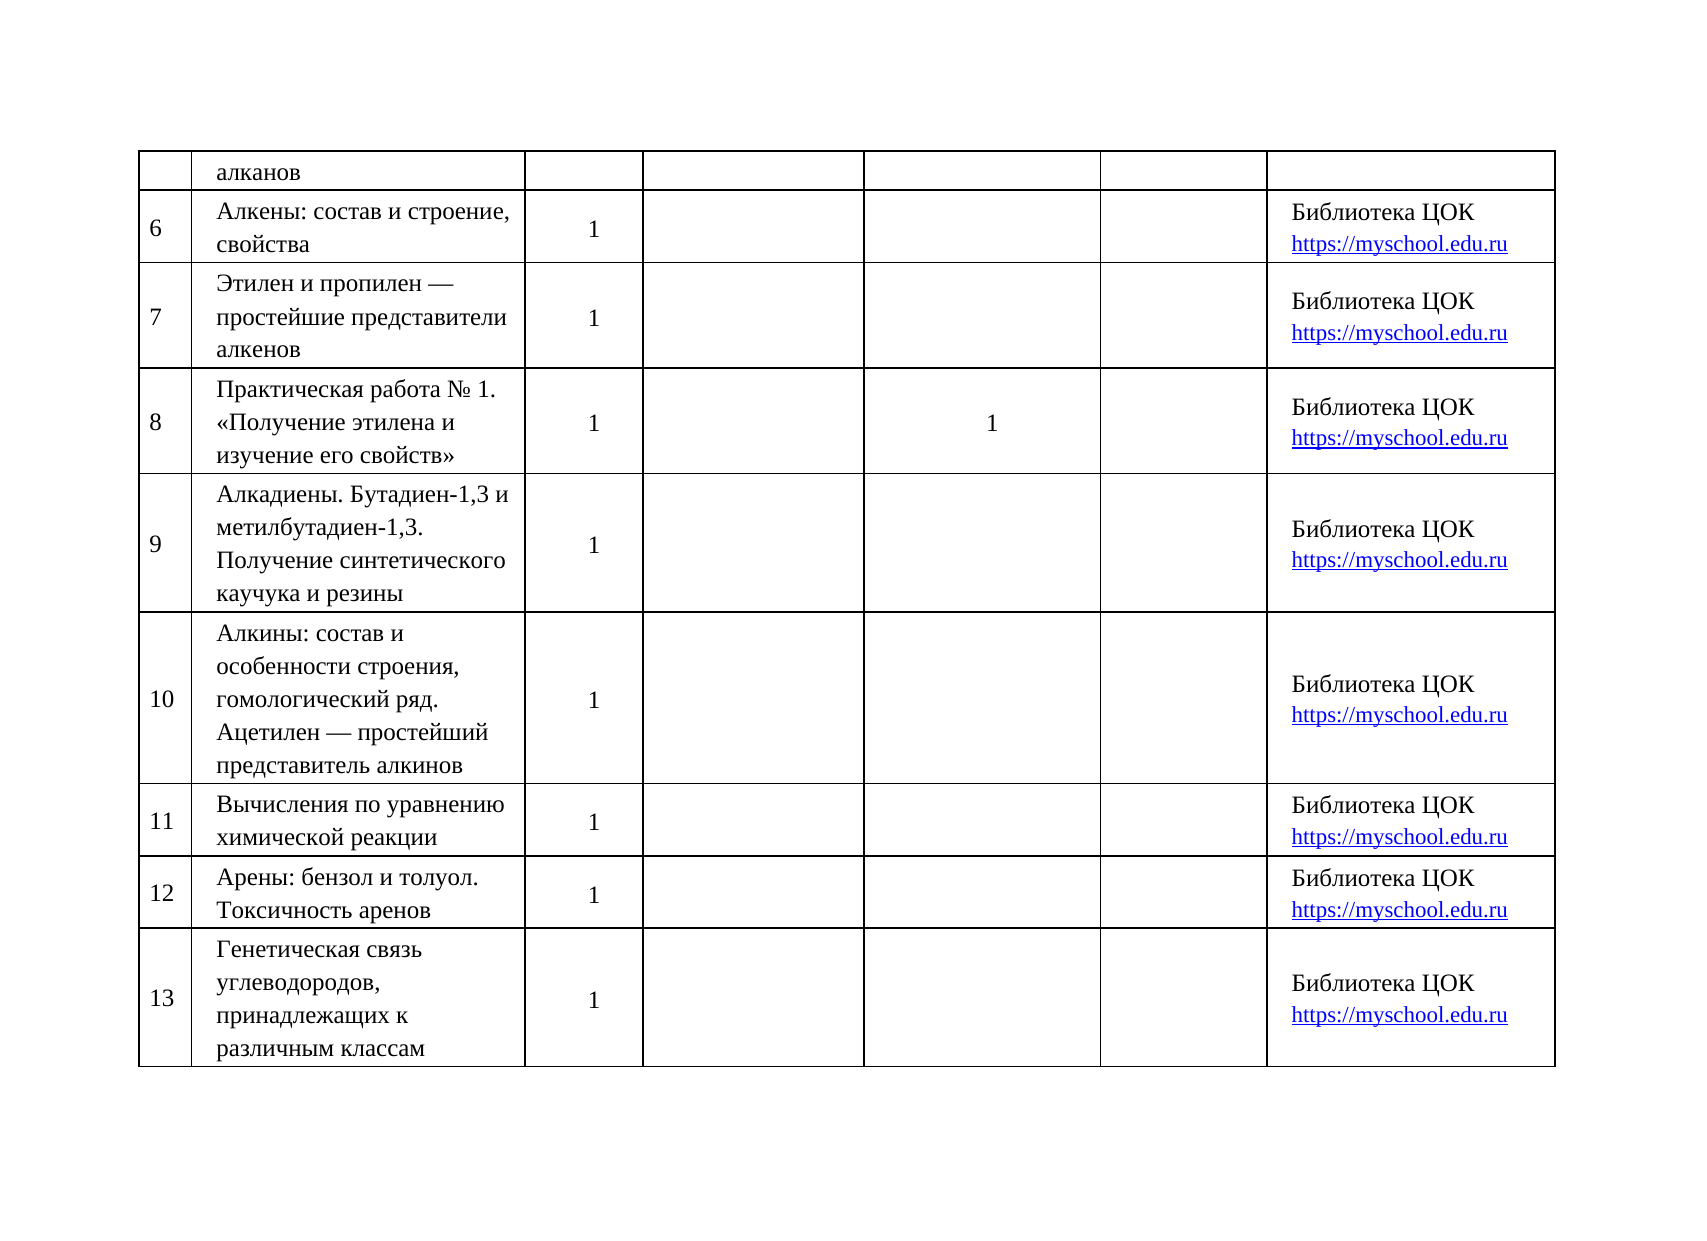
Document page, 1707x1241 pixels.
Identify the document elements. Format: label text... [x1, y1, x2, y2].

table_cell Библиотека ЦОК https://myschool.edu.ru [1268, 191, 1554, 262]
table_cell [644, 369, 863, 473]
table_cell [1101, 263, 1266, 367]
table_cell [1101, 784, 1266, 855]
table_cell [865, 474, 1100, 611]
table_cell 9 [140, 474, 191, 611]
table_cell [1101, 152, 1266, 189]
table_cell Библиотека ЦОК https://myschool.edu.ru [1268, 784, 1554, 855]
table_cell 1 [526, 191, 642, 262]
table_cell 12 [140, 857, 191, 927]
table_cell Библиотека ЦОК https://myschool.edu.ru [1268, 474, 1554, 611]
table_cell [644, 613, 863, 782]
table_cell [644, 152, 863, 189]
table_cell Вычисления по уравнению химической реакции [192, 784, 524, 855]
table_cell Алкадиены. Бутадиен-1,3 и метилбутадиен-1,3. Получение синтетического каучука и резины [192, 474, 524, 611]
table_cell Библиотека ЦОК https://myschool.edu.ru [1268, 263, 1554, 367]
table_cell 1 [526, 857, 642, 927]
table_cell 1 [526, 613, 642, 782]
table_cell Арены: бензол и толуол. Токсичность аренов [192, 857, 524, 927]
table_cell [644, 784, 863, 855]
table_cell 1 [526, 263, 642, 367]
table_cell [192, 152, 524, 189]
table_cell 1 [526, 784, 642, 855]
table_cell Практическая работа № 1. «Получение этилена и изучение его свойств» [192, 369, 524, 473]
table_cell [1268, 929, 1554, 1066]
table_cell [865, 263, 1100, 367]
table_cell Библиотека ЦОК https://myschool.edu.ru [1268, 857, 1554, 927]
table_cell 11 [140, 784, 191, 855]
table_cell [865, 152, 1100, 189]
table_cell [865, 857, 1100, 927]
table_cell 6 [140, 191, 191, 262]
table_cell [865, 784, 1100, 855]
table_cell [1101, 474, 1266, 611]
table_cell [1101, 191, 1266, 262]
table_cell [644, 191, 863, 262]
table_cell [1101, 857, 1266, 927]
table_cell Алкены: состав и строение, свойства [192, 191, 524, 262]
table_cell [1101, 613, 1266, 782]
table_cell [644, 263, 863, 367]
table_cell Библиотека ЦОК https://myschool.edu.ru [1268, 613, 1554, 782]
table_cell [644, 929, 863, 1066]
table_cell [644, 857, 863, 927]
table_cell 1 [526, 152, 642, 189]
table_cell 8 [140, 369, 191, 473]
table_cell [865, 929, 1100, 1066]
table_cell 5 [140, 152, 191, 189]
table_cell [865, 191, 1100, 262]
table_cell 1 [526, 474, 642, 611]
table_cell Этилен и пропилен — простейшие представители алкенов [192, 263, 524, 367]
table_cell 7 [140, 263, 191, 367]
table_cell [1268, 152, 1554, 189]
table_cell 1 [526, 369, 642, 473]
table_cell Алкины: состав и особенности строения, гомологический ряд. Ацетилен — простейший представитель алкинов [192, 613, 524, 782]
table_cell [865, 613, 1100, 782]
table_cell [1101, 369, 1266, 473]
table_cell 1 [526, 929, 642, 1066]
table_cell 13 [140, 929, 191, 1066]
table_cell 1 [865, 369, 1100, 473]
table_cell [1101, 929, 1266, 1066]
table_cell 10 [140, 613, 191, 782]
table_cell [644, 474, 863, 611]
table_cell Генетическая связь углеводородов, принадлежащих к различным классам [192, 929, 524, 1066]
table_cell Библиотека ЦОК https://myschool.edu.ru [1268, 369, 1554, 473]
